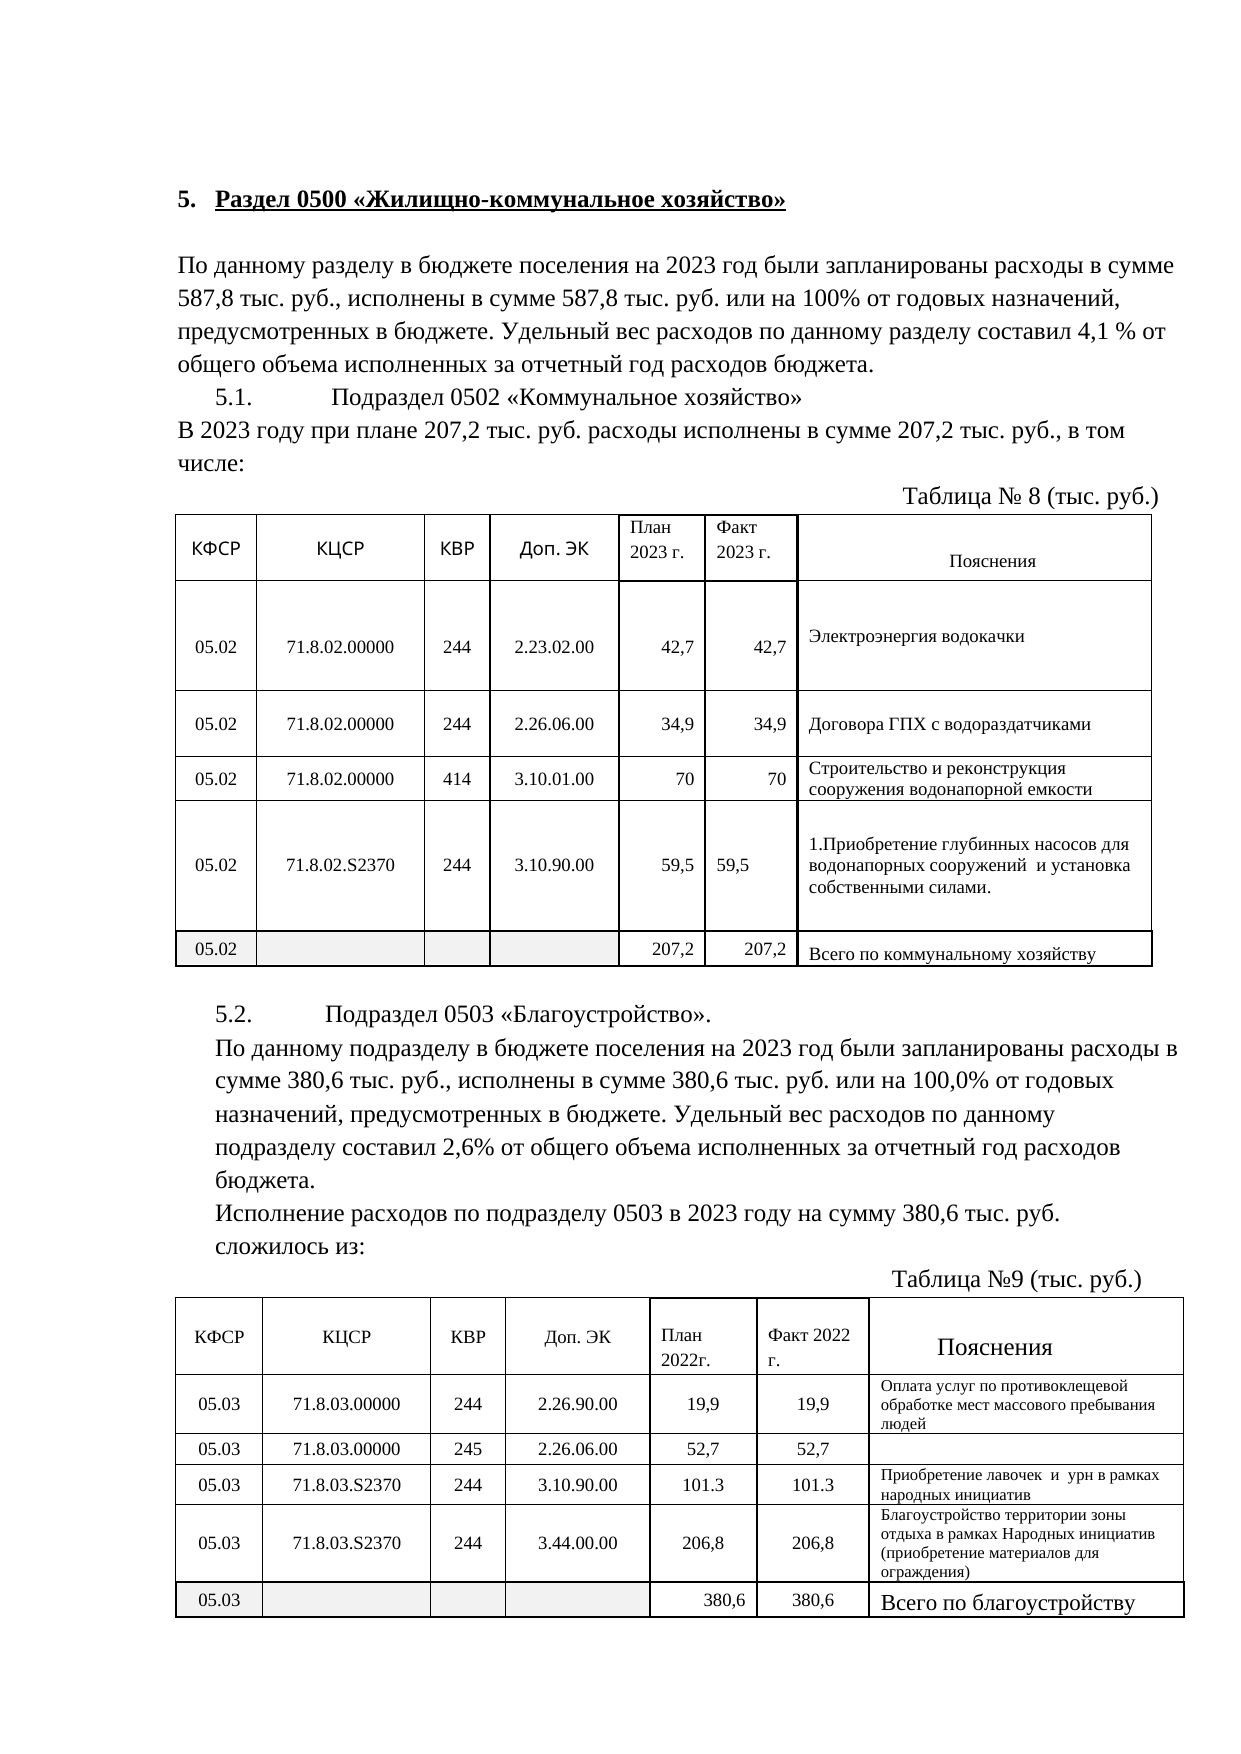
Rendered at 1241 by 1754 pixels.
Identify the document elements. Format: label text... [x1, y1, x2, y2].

table_cell [491, 932, 618, 964]
table_cell 380,6 [651, 1583, 756, 1616]
table_cell 05.02 [176, 833, 256, 897]
table_cell [506, 1583, 649, 1616]
table_cell 05.02 [176, 691, 256, 756]
table_cell [706, 897, 796, 930]
table_cell 71.8.02.00000 [257, 581, 424, 690]
table_cell 71.8.03.00000 [263, 1375, 430, 1433]
table_cell [799, 897, 1151, 930]
table_cell 42,7 [620, 582, 704, 690]
table_cell 34,9 [620, 691, 704, 756]
list Раздел 0500 «Жилищно-коммунальное хозяйство» [177, 184, 1181, 213]
table_cell [425, 932, 489, 964]
table_cell [431, 1583, 505, 1616]
table_cell 59,5 [706, 833, 796, 897]
table_cell 19,9 [651, 1375, 756, 1433]
table_cell 05.03 [176, 1505, 262, 1581]
text Таблица №9 (тыс. руб.) [177, 1264, 1181, 1292]
table_cell 34,9 [706, 691, 796, 756]
table_cell [257, 801, 424, 833]
table_cell 05.03 [176, 1465, 262, 1503]
table_cell 101.3 [651, 1465, 756, 1503]
table_cell 71.8.03.S2370 [263, 1465, 430, 1503]
table_cell 05.02 [177, 932, 256, 964]
table_cell 206,8 [651, 1505, 756, 1581]
table_cell 1.Приобретение глубинных насосов для водонапорных сооружений и установка собственными силами. [799, 833, 1151, 897]
table_cell 101.3 [758, 1465, 868, 1503]
table_header Факт 2022 г. [758, 1299, 868, 1374]
table_cell 05.03 [176, 1375, 262, 1433]
table_header КФСР [176, 515, 256, 580]
table_cell Всего по благоустройству [870, 1583, 1183, 1616]
table_header КЦСР [263, 1298, 430, 1374]
table_cell Оплата услуг по противоклещевой обработке мест массового пребывания людей [870, 1375, 1183, 1433]
table_cell [491, 897, 618, 930]
table_header КЦСР [257, 515, 424, 580]
list Подраздел 0503 «Благоустройство». [215, 999, 1181, 1028]
table_cell 52,7 [758, 1434, 868, 1464]
table_cell [706, 801, 796, 833]
table_cell 2.26.06.00 [491, 691, 618, 756]
table_cell 2.23.02.00 [491, 581, 618, 690]
table_cell 414 [425, 757, 489, 800]
table_header КВР [431, 1298, 505, 1374]
table_cell 05.02 [176, 757, 256, 800]
table_cell Строительство и реконструкция сооружения водонапорной емкости [799, 757, 1151, 800]
table_cell [425, 801, 489, 833]
table_cell 19,9 [758, 1375, 868, 1433]
table_cell Электроэнергия водокачки [799, 581, 1151, 690]
text Таблица № 8 (тыс. руб.) [177, 481, 1181, 510]
table_cell 244 [431, 1465, 505, 1503]
table_header Пояснения [870, 1298, 1183, 1374]
table_cell [425, 897, 489, 930]
table_cell 244 [431, 1375, 505, 1433]
table_cell 2.26.06.00 [506, 1434, 649, 1464]
table_cell 3.44.00.00 [506, 1505, 649, 1581]
table_cell 59,5 [620, 833, 704, 897]
table_cell [176, 897, 256, 930]
table_cell Договора ГПХ с водораздатчиками [799, 691, 1151, 756]
table_cell [870, 1434, 1183, 1464]
table_header Факт 2023 г. [706, 516, 796, 580]
table_cell 42,7 [706, 582, 796, 690]
table_cell 71.8.03.S2370 [263, 1505, 430, 1581]
table_header Доп. ЭК [506, 1298, 649, 1374]
table_cell 207,2 [706, 932, 796, 964]
table_cell [257, 932, 424, 964]
table_cell Всего по коммунальному хозяйству [799, 932, 1151, 964]
table_cell 05.02 [176, 581, 256, 690]
table_cell 70 [706, 757, 796, 800]
table_cell [620, 801, 704, 833]
table_cell [263, 1583, 430, 1616]
table_cell [620, 897, 704, 930]
table_cell 71.8.02.00000 [257, 757, 424, 800]
table_cell 206,8 [758, 1505, 868, 1581]
text Исполнение расходов по подразделу 0503 в 2023 году на сумму 380,6 тыс. руб. [177, 1198, 1181, 1226]
table_header План 2023 г. [620, 516, 704, 580]
table_cell [176, 801, 256, 833]
table_cell 71.8.02.S2370 [257, 833, 424, 897]
table_cell 05.03 [176, 1434, 262, 1464]
table_cell 244 [425, 833, 489, 897]
table_cell 71.8.02.00000 [257, 691, 424, 756]
table_cell 244 [425, 581, 489, 690]
table_cell 71.8.03.00000 [263, 1434, 430, 1464]
table_cell 245 [431, 1434, 505, 1464]
text сложилось из: [177, 1231, 1181, 1259]
table_cell 70 [620, 757, 704, 800]
table_cell 52,7 [651, 1434, 756, 1464]
table_cell 3.10.90.00 [491, 833, 618, 897]
table_header Пояснения [799, 515, 1151, 580]
table_header КВР [425, 515, 489, 580]
table_header План 2022г. [651, 1299, 756, 1374]
table_cell Приобретение лавочек и урн в рамках народных инициатив [870, 1465, 1183, 1503]
table_cell 05.03 [177, 1583, 262, 1616]
table_cell 3.10.90.00 [506, 1465, 649, 1503]
text В 2023 году при плане 207,2 тыс. руб. расходы исполнены в сумме 207,2 тыс. руб., в том числе: [177, 415, 1181, 477]
table_cell Благоустройство территории зоны отдыха в рамках Народных инициатив (приобретение материалов для ограждения) [870, 1505, 1183, 1581]
text По данному разделу в бюджете поселения на 2023 год были запланированы расходы в сумме 587,8 тыс. руб., исполнены в сумме 587,8 тыс. руб. или на 100% от годовых назначений, предусмотренных в бюджете. Удельный вес расходов по данному разделу составил 4,1 % от общего объема исполненных за отчетный год расходов бюджета. [177, 250, 1181, 378]
table_cell 244 [431, 1505, 505, 1581]
table_cell 3.10.01.00 [491, 757, 618, 800]
table_cell 2.26.90.00 [506, 1375, 649, 1433]
list Подраздел 0502 «Коммунальное хозяйство» [215, 382, 1181, 411]
table_cell [491, 801, 618, 833]
table_cell 207,2 [620, 932, 704, 964]
table_header Доп. ЭК [491, 515, 618, 580]
table_cell 380,6 [758, 1583, 868, 1616]
text По данному подразделу в бюджете поселения на 2023 год были запланированы расходы в сумме 380,6 тыс. руб., исполнены в сумме 380,6 тыс. руб. или на 100,0% от годовых назначений, предусмотренных в бюджете. Удельный вес расходов по данному подразделу составил 2,6% от общего объема исполненных за отчетный год расходов бюджета. [215, 1033, 1181, 1193]
table_cell 244 [425, 691, 489, 756]
table_header КФСР [176, 1298, 262, 1374]
table_cell [257, 897, 424, 930]
table_cell [799, 801, 1151, 833]
